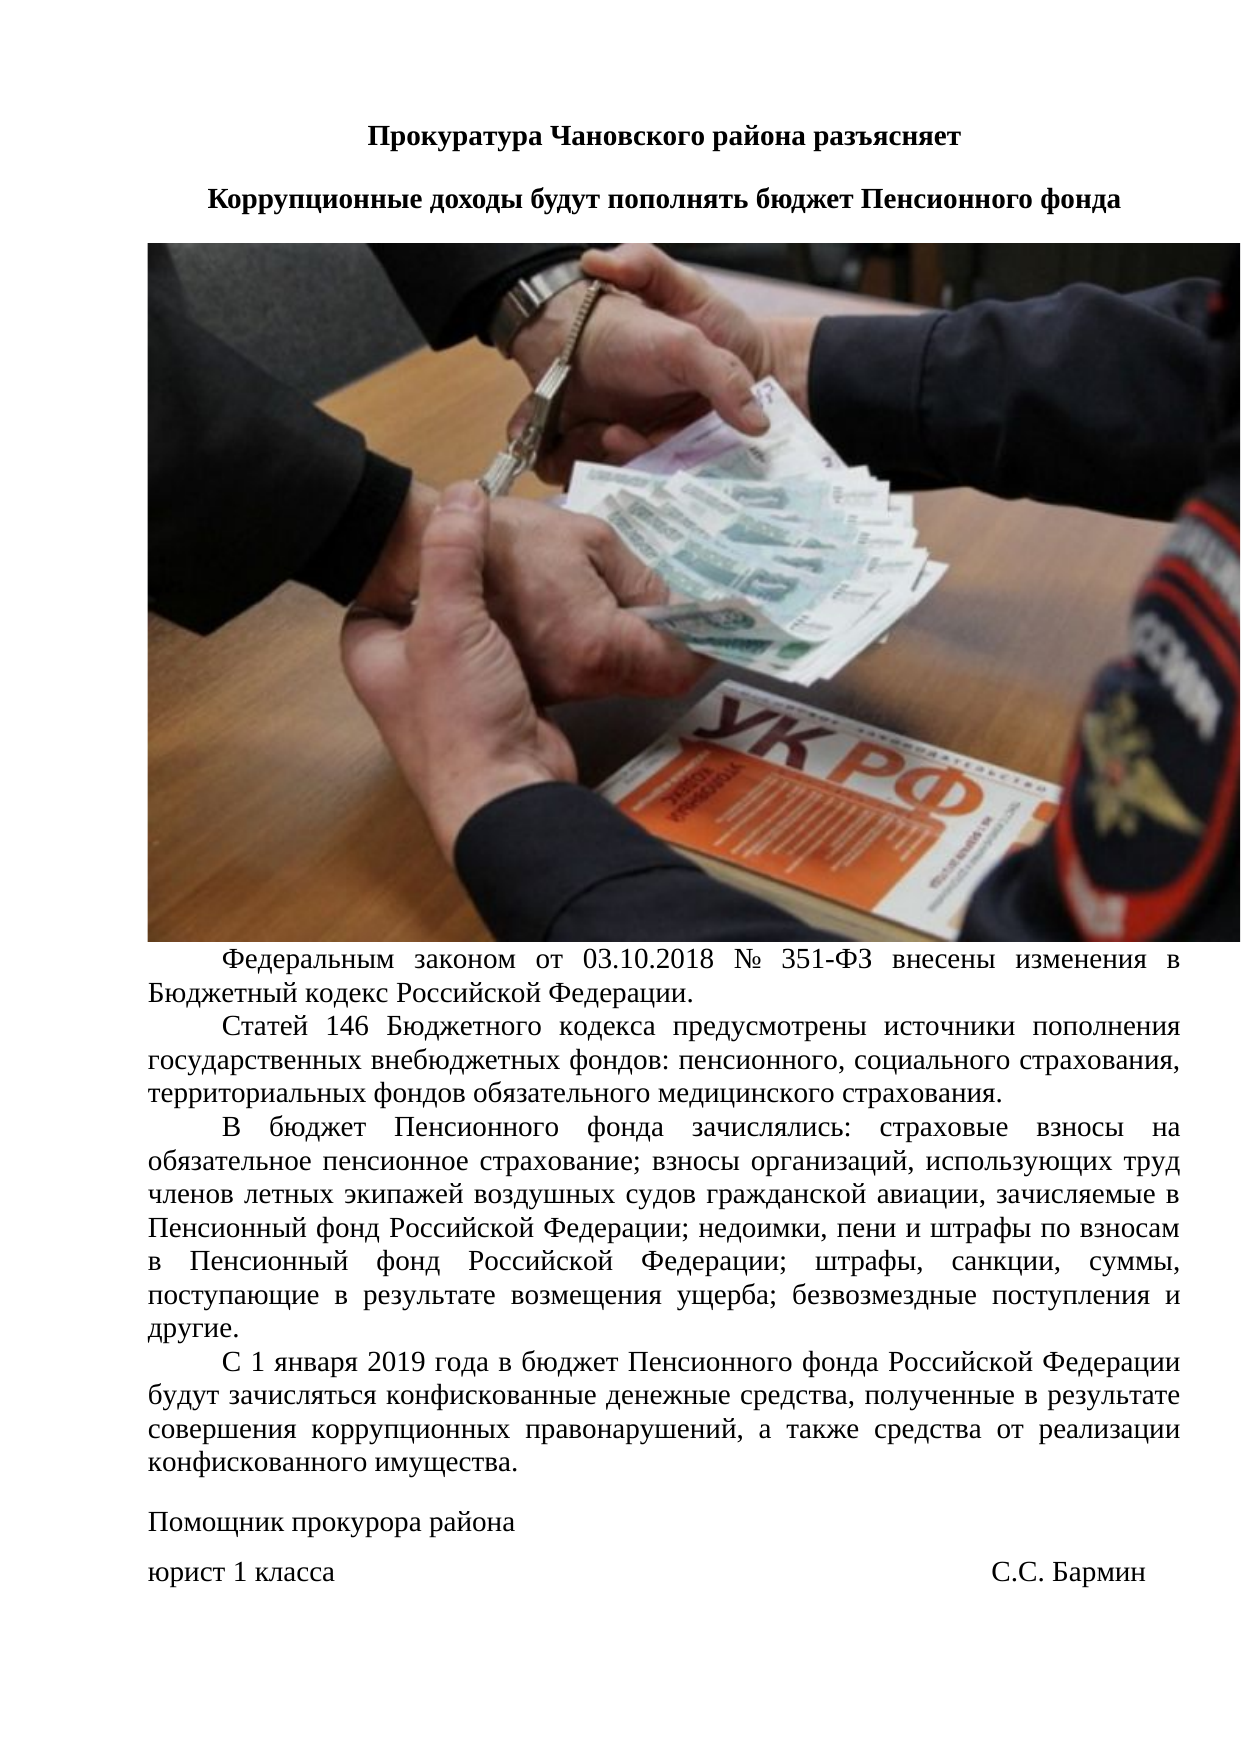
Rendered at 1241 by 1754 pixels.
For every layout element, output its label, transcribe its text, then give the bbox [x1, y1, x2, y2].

text юрист 1 класса С.С. Бармин [148, 1562, 1181, 1587]
text Прокуратура Чановского района разъясняет [148, 118, 1181, 152]
subtitle Коррупционные доходы будут пополнять бюджет Пенсионного фонда [148, 181, 1181, 214]
text Статей 146 Бюджетного кодекса предусмотрены источники пополнения государственных внебюджетных фондов: пенсионного, социального страхования, территориальных фондов обязательного медицинского страхования. [148, 1008, 1181, 1109]
text В бюджет Пенсионного фонда зачислялись: страховые взносы на обязательное пенсионное страхование; взносы организаций, использующих труд членов летных экипажей воздушных судов гражданской авиации, зачисляемые в Пенсионный фонд Российской Федерации; недоимки, пени и штрафы по взносам в Пенсионный фонд Российской Федерации; штрафы, санкции, суммы, поступающие в результате возмещения ущерба; безвозмездные поступления и другие. [148, 1109, 1181, 1344]
picture [147, 243, 1241, 942]
text Федеральным законом от 03.10.2018 № 351-ФЗ внесены изменения в Бюджетный кодекс Российской Федерации. [148, 942, 1181, 1008]
text Помощник прокурора района [148, 1512, 1181, 1537]
text С 1 января 2019 года в бюджет Пенсионного фонда Российской Федерации будут зачисляться конфискованные денежные средства, полученные в результате совершения коррупционных правонарушений, а также средства от реализации конфискованного имущества. [148, 1344, 1181, 1478]
